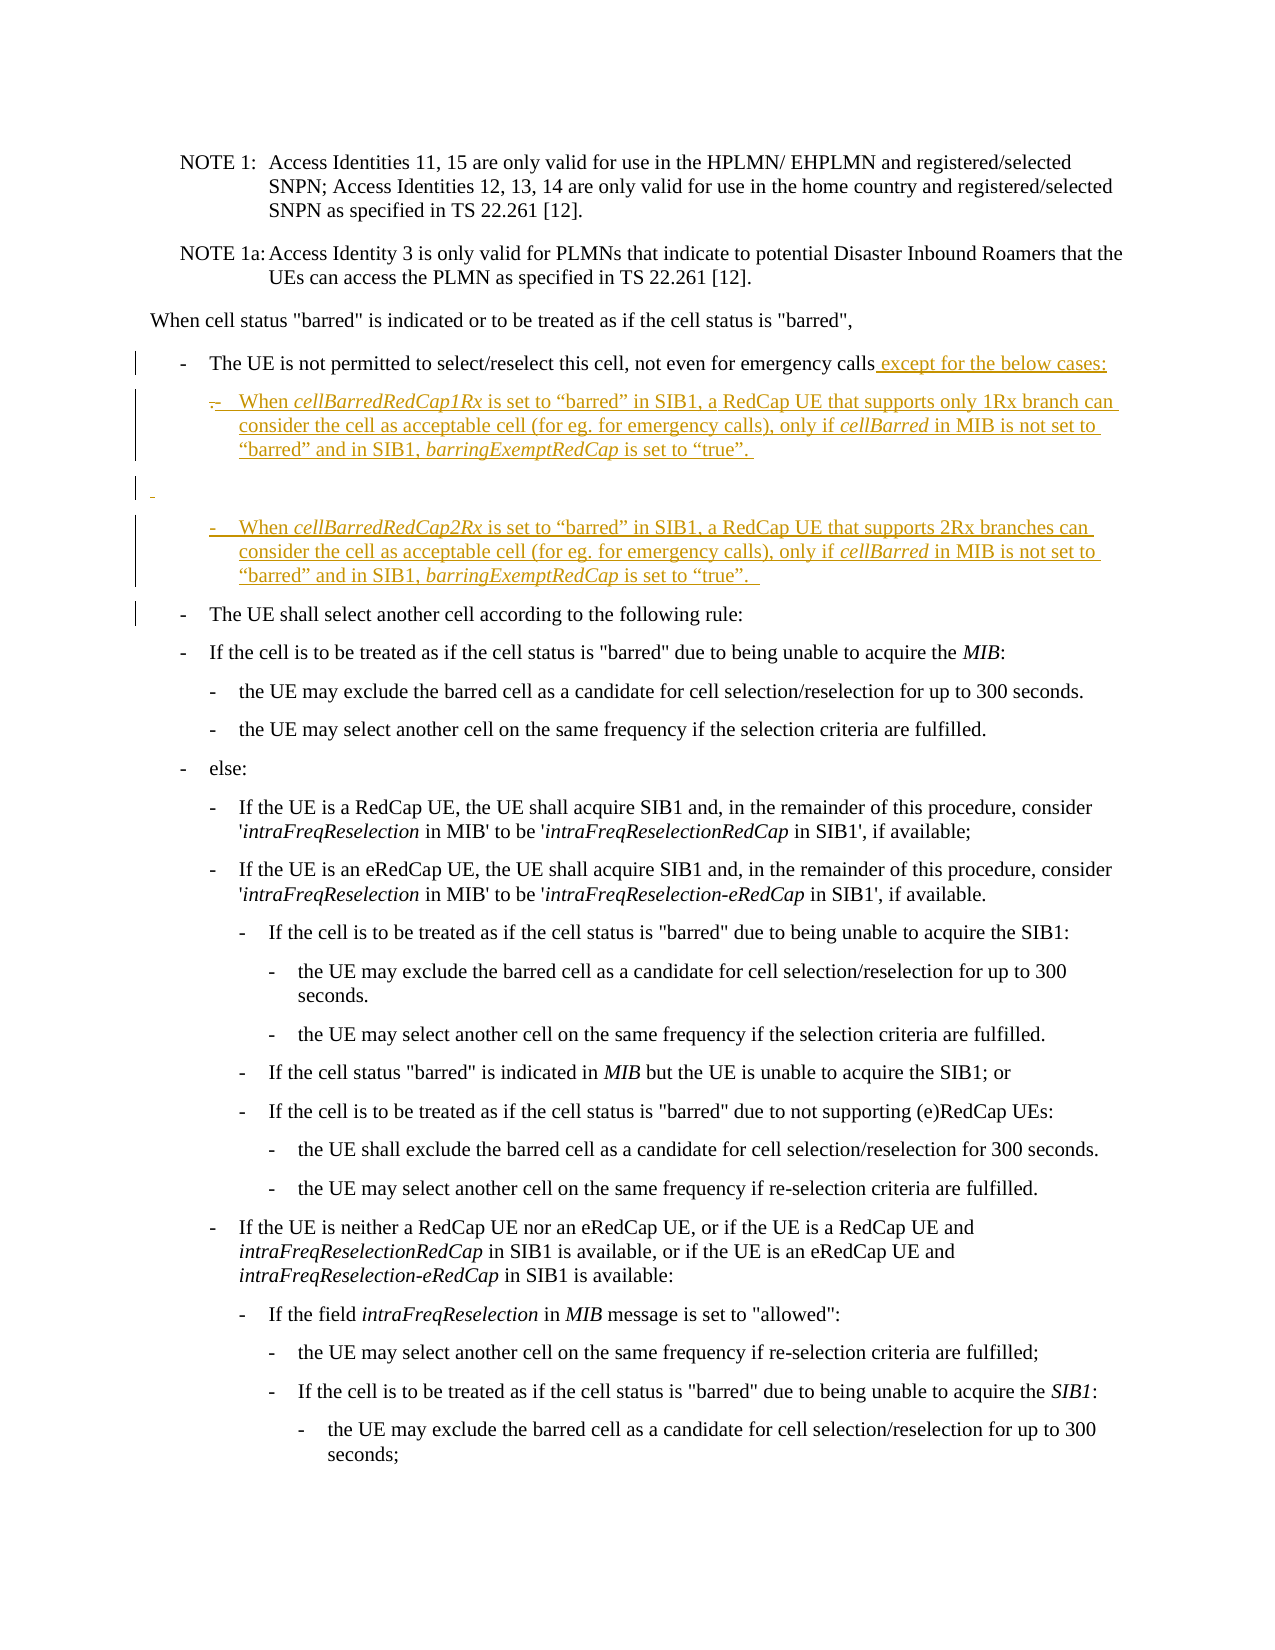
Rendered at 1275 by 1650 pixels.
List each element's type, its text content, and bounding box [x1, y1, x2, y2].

text - the UE may exclude the barred cell as a candidate for cell selection/reselection for up to 300 seconds. [209, 679, 1125, 703]
text - If the cell status "barred" is indicated in MIB but the UE is unable to acquire the SIB1; or [239, 1060, 1125, 1084]
text - If the UE is neither a RedCap UE nor an eRedCap UE, or if the UE is a RedCap UE and intraFreqReselectionRedCap in SIB1 is available, or if the UE is an eRedCap UE and intraFreqReselection-eRedCap in SIB1 is available: [209, 1215, 1125, 1287]
text - If the cell is to be treated as if the cell status is "barred" due to being unable to acquire the SIB1: [268, 1379, 1125, 1403]
text - If the field intraFreqReselection in MIB message is set to "allowed": [239, 1301, 1125, 1326]
text - the UE may exclude the barred cell as a candidate for cell selection/reselection for up to 300 seconds; [298, 1417, 1125, 1466]
text - the UE shall exclude the barred cell as a candidate for cell selection/reselection for 300 seconds. [268, 1137, 1125, 1161]
text - the UE may select another cell on the same frequency if the selection criteria are fulfilled. [268, 1021, 1125, 1046]
text - If the cell is to be treated as if the cell status is "barred" due to not supporting (e)RedCap UEs: [239, 1099, 1125, 1123]
text - If the cell is to be treated as if the cell status is "barred" due to being unable to acquire the MIB: [179, 640, 1125, 664]
text When cell status "barred" is indicated or to be treated as if the cell status is "barred", [150, 308, 1125, 332]
text NOTE 1a: Access Identity 3 is only valid for PLMNs that indicate to potential Disaster Inbound Roamers that the UEs can access the PLMN as specified in TS 22.261 [12]. [179, 241, 1125, 289]
text - the UE may select another cell on the same frequency if the selection criteria are fulfilled. [209, 717, 1125, 741]
text - The UE shall select another cell according to the following rule: [179, 601, 1125, 626]
text - If the cell is to be treated as if the cell status is "barred" due to being unable to acquire the SIB1: [239, 920, 1125, 944]
text - else: [179, 756, 1125, 780]
text - the UE may exclude the barred cell as a candidate for cell selection/reselection for up to 300 seconds. [268, 959, 1125, 1007]
text NOTE 1: Access Identities 11, 15 are only valid for use in the HPLMN/ EHPLMN and registered/selected SNPN; Access Identities 12, 13, 14 are only valid for use in the home country and registered/selected SNPN as specified in TS 22.261 [12]. [179, 150, 1125, 222]
text - The UE is not permitted to select/reselect this cell, not even for emergency calls [179, 351, 1125, 375]
text - the UE may select another cell on the same frequency if re-selection criteria are fulfilled. [268, 1176, 1125, 1200]
text - If the UE is an eRedCap UE, the UE shall acquire SIB1 and, in the remainder of this procedure, consider 'intraFreqReselection in MIB' to be 'intraFreqReselection-eRedCap in SIB1', if available. [209, 857, 1125, 906]
text - If the UE is a RedCap UE, the UE shall acquire SIB1 and, in the remainder of this procedure, consider 'intraFreqReselection in MIB' to be 'intraFreqReselectionRedCap in SIB1', if available; [209, 795, 1125, 843]
text - the UE may select another cell on the same frequency if re-selection criteria are fulfilled; [268, 1340, 1125, 1364]
